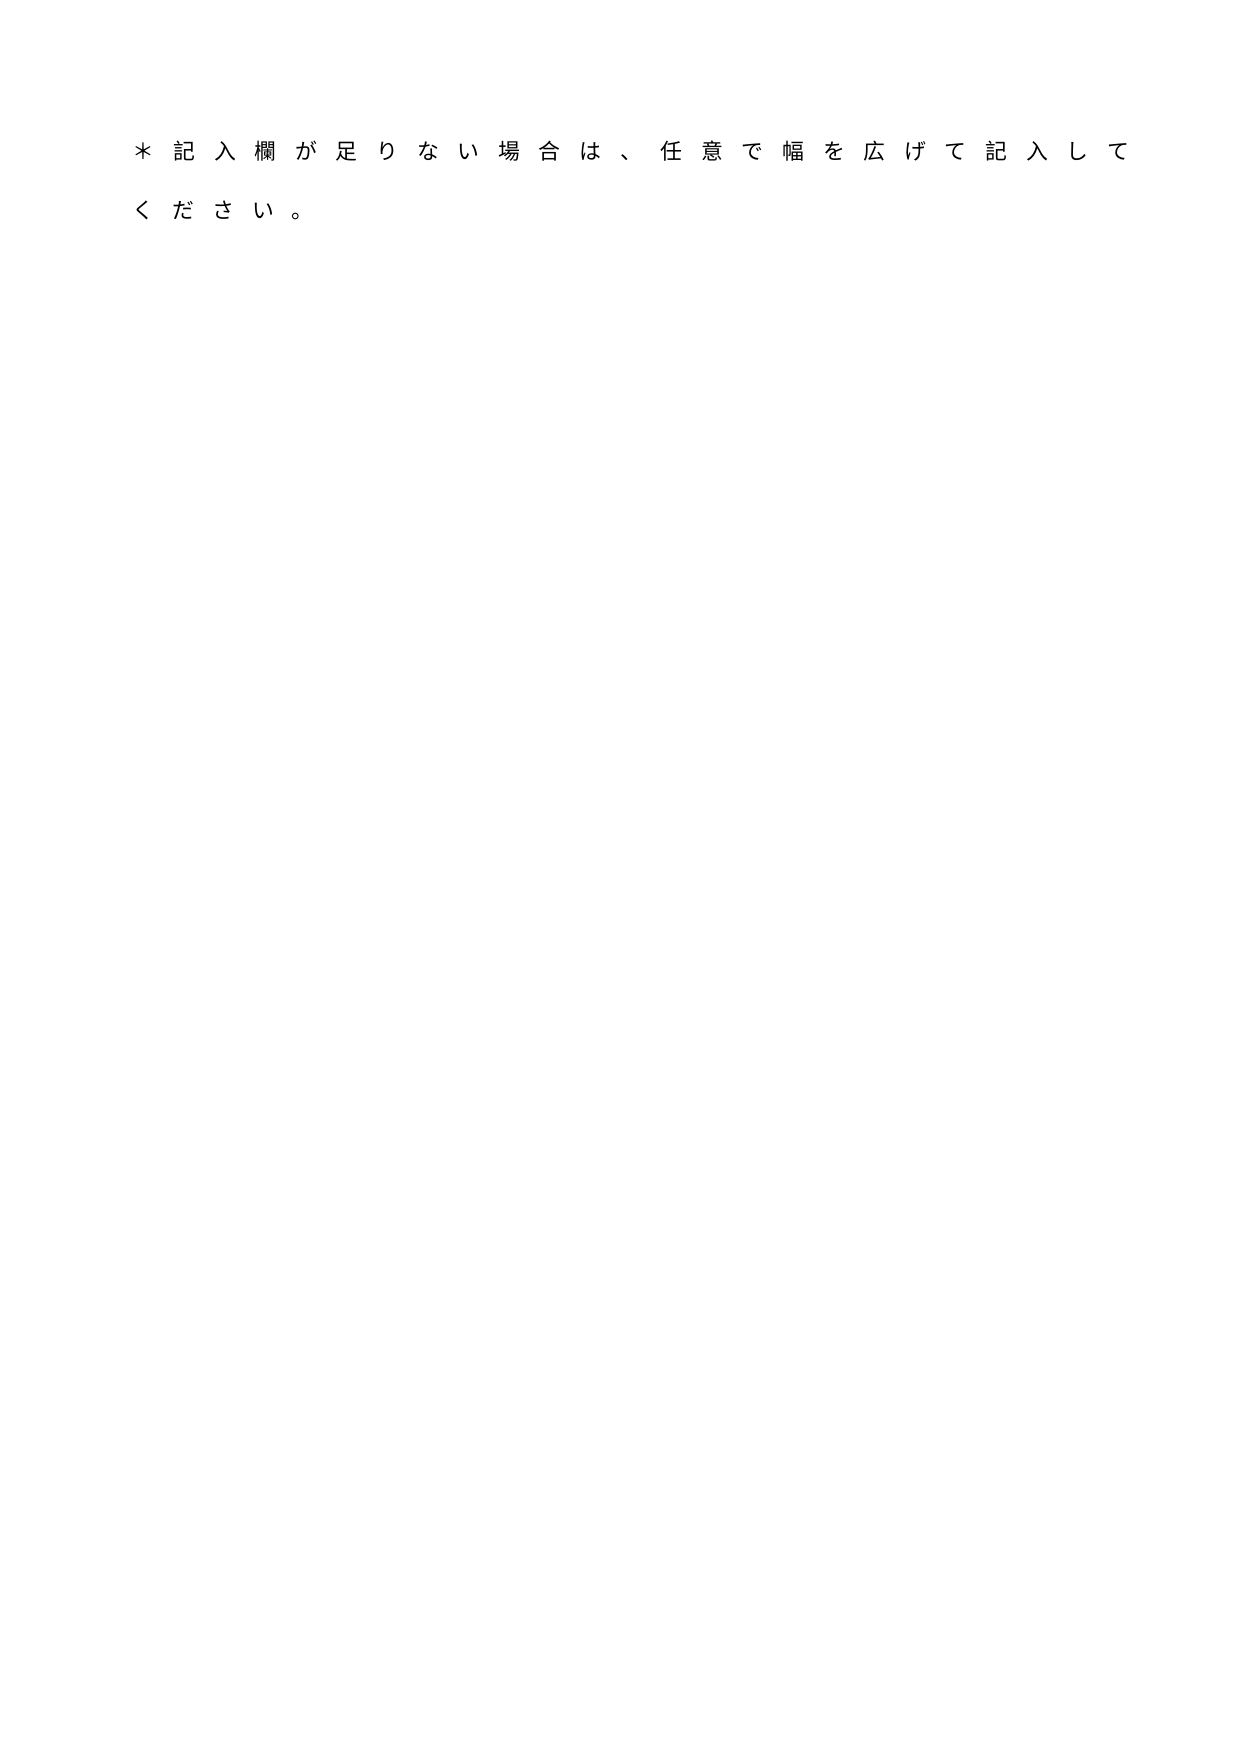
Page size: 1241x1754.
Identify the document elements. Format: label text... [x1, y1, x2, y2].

list ＊記入欄が足りない場合は、任意で幅を広げて記入してください。 [130, 120, 1147, 238]
